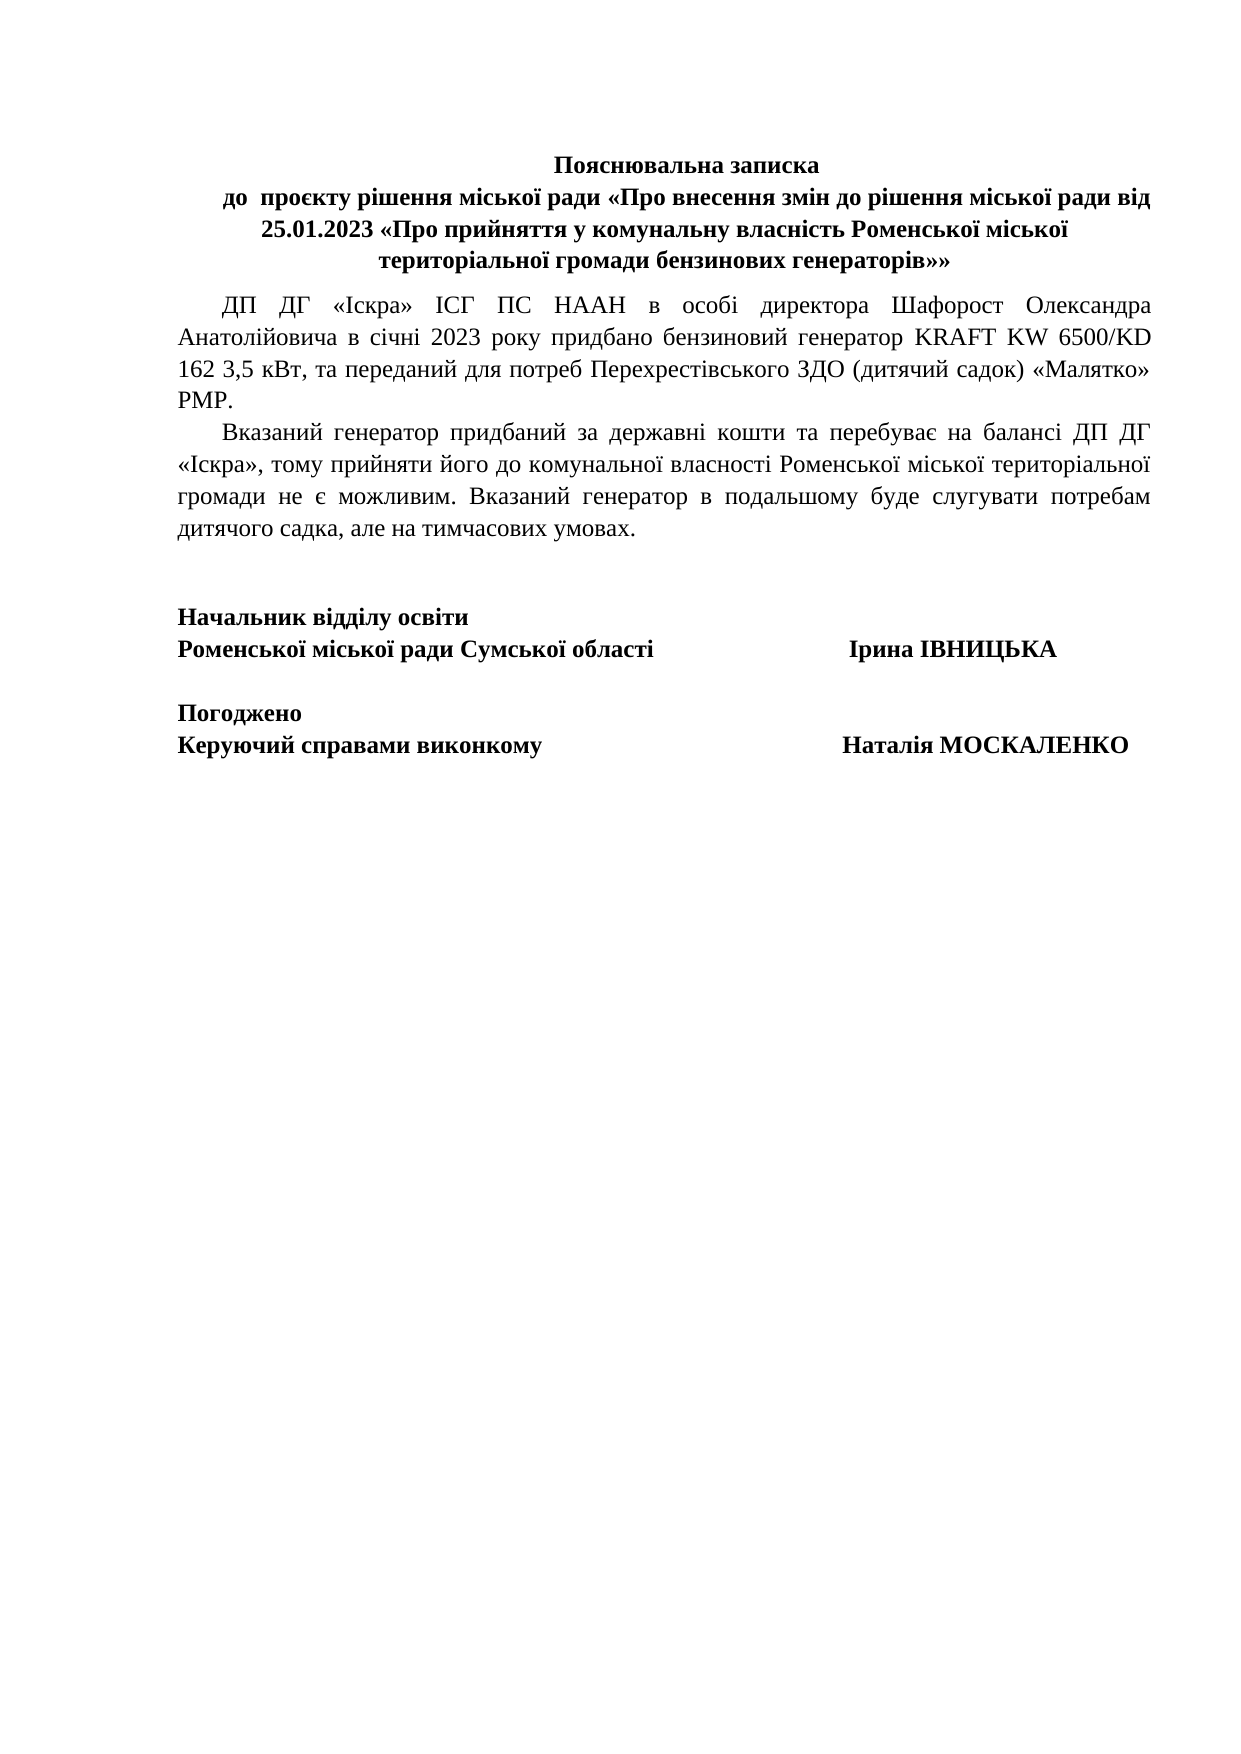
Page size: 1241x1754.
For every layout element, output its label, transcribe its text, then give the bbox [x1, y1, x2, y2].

text Роменської міської ради Сумської області Ірина ІВНИЦЬКА [177, 634, 1152, 663]
text Пояснювальна записка [177, 150, 1152, 179]
text до проєкту рішення міської ради «Про внесення змін до рішення міської ради від 25.01.2023 «Про прийняття у комунальну власність Роменської міської територіальної громади бензинових генераторів»» [177, 182, 1152, 274]
text ДП ДГ «Іскра» ІСГ ПС НААН в особі директора Шафорост Олександра Анатолійовича в січні 2023 року придбано бензиновий генератор KRAFT KW 6500/KD 162 3,5 кВт, та переданий для потреб Перехрестівського ЗДО (дитячий садок) «Малятко» РМР. [177, 290, 1152, 414]
text Керуючий справами виконкому Наталія МОСКАЛЕНКО [177, 730, 1152, 759]
text Погоджено [177, 698, 1152, 727]
text Вказаний генератор придбаний за державні кошти та перебуває на балансі ДП ДГ «Іскра», тому прийняти його до комунальної власності Роменської міської територіальної громади не є можливим. Вказаний генератор в подальшому буде слугувати потребам дитячого садка, але на тимчасових умовах. [177, 417, 1152, 542]
text Начальник відділу освіти [177, 602, 1152, 631]
